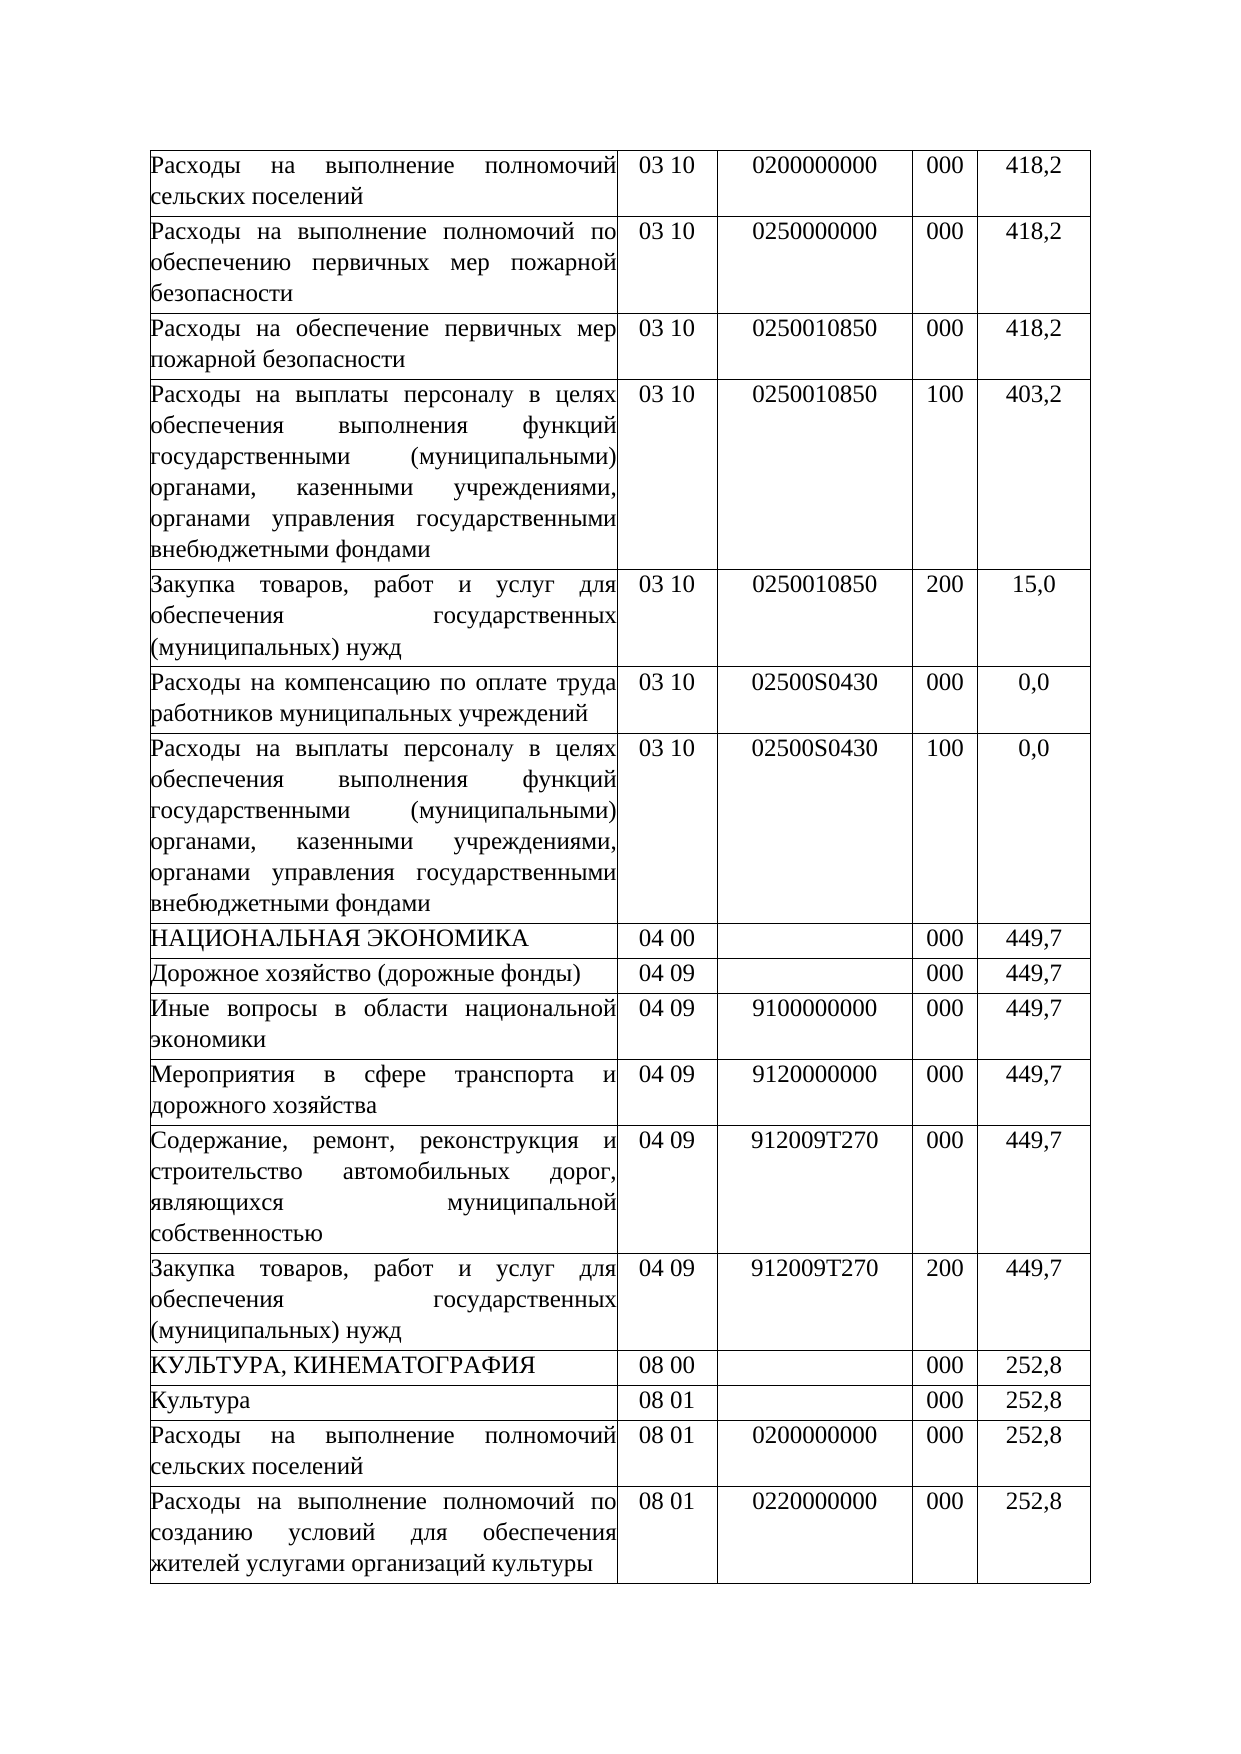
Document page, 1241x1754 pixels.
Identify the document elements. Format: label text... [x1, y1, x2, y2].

table_cell 0250010850 [718, 570, 912, 666]
table_cell [718, 1351, 912, 1385]
table_cell [718, 924, 912, 958]
table_cell 0200000000 [718, 151, 912, 216]
table_cell 0,0 [978, 734, 1090, 923]
table_cell 252,8 [978, 1487, 1090, 1583]
table_cell Иные вопросы в области национальной экономики [151, 994, 617, 1059]
table_cell 449,7 [978, 1126, 1090, 1253]
table_cell 0220000000 [718, 1487, 912, 1583]
table_cell 08 01 [618, 1487, 717, 1583]
table_cell Культура [151, 1386, 617, 1420]
table_cell 0200000000 [718, 1421, 912, 1486]
table_cell 418,2 [978, 151, 1090, 216]
table_cell 04 09 [618, 959, 717, 993]
table_cell 252,8 [978, 1386, 1090, 1420]
table_cell 200 [913, 570, 977, 666]
table_cell Расходы на выполнение полномочий сельских поселений [151, 1421, 617, 1486]
table_cell 0250010850 [718, 380, 912, 569]
table_cell Закупка товаров, работ и услуг для обеспечения государственных (муниципальных) нужд [151, 1254, 617, 1350]
table_cell Расходы на компенсацию по оплате труда работников муниципальных учреждений [151, 667, 617, 732]
table_cell 000 [913, 1487, 977, 1583]
table_cell 03 10 [618, 217, 717, 313]
table_cell 000 [913, 924, 977, 958]
table_cell 04 00 [618, 924, 717, 958]
table_cell 000 [913, 1126, 977, 1253]
table_cell 252,8 [978, 1421, 1090, 1486]
table_cell 000 [913, 217, 977, 313]
table_cell [718, 959, 912, 993]
table_cell 04 09 [618, 1126, 717, 1253]
table_cell 03 10 [618, 380, 717, 569]
table_cell 200 [913, 1254, 977, 1350]
table_cell Закупка товаров, работ и услуг для обеспечения государственных (муниципальных) нужд [151, 570, 617, 666]
table_cell 418,2 [978, 217, 1090, 313]
table_cell 03 10 [618, 314, 717, 379]
table_cell 449,7 [978, 959, 1090, 993]
table_cell Дорожное хозяйство (дорожные фонды) [151, 959, 617, 993]
table_cell 03 10 [618, 151, 717, 216]
table_cell 08 01 [618, 1386, 717, 1420]
table_cell 449,7 [978, 1254, 1090, 1350]
table_cell 252,8 [978, 1351, 1090, 1385]
table_cell 9120000000 [718, 1060, 912, 1125]
table_cell 02500S0430 [718, 734, 912, 923]
table_cell Расходы на выплаты персоналу в целях обеспечения выполнения функций государственными (муниципальными) органами, казенными учреждениями, органами управления государственными внебюджетными фондами [151, 380, 617, 569]
table_cell 000 [913, 1060, 977, 1125]
table_cell 000 [913, 1386, 977, 1420]
table_cell 04 09 [618, 1254, 717, 1350]
table_cell 000 [913, 1351, 977, 1385]
table_cell НАЦИОНАЛЬНАЯ ЭКОНОМИКА [151, 924, 617, 958]
table_cell Расходы на выполнение полномочий по обеспечению первичных мер пожарной безопасности [151, 217, 617, 313]
table_cell 403,2 [978, 380, 1090, 569]
table_cell КУЛЬТУРА, КИНЕМАТОГРАФИЯ [151, 1351, 617, 1385]
table_cell 000 [913, 314, 977, 379]
table_cell 08 00 [618, 1351, 717, 1385]
table_cell Мероприятия в сфере транспорта и дорожного хозяйства [151, 1060, 617, 1125]
table_cell 03 10 [618, 734, 717, 923]
table_cell Расходы на выплаты персоналу в целях обеспечения выполнения функций государственными (муниципальными) органами, казенными учреждениями, органами управления государственными внебюджетными фондами [151, 734, 617, 923]
table_cell 000 [913, 1421, 977, 1486]
table_cell 912009Т270 [718, 1254, 912, 1350]
table_cell [718, 1386, 912, 1420]
table_cell 03 10 [618, 667, 717, 732]
table_cell 02500S0430 [718, 667, 912, 732]
table_cell Расходы на выполнение полномочий сельских поселений [151, 151, 617, 216]
table_cell 418,2 [978, 314, 1090, 379]
table_cell 449,7 [978, 994, 1090, 1059]
table_cell 000 [913, 151, 977, 216]
table_cell 15,0 [978, 570, 1090, 666]
table_cell 000 [913, 994, 977, 1059]
table_cell 9100000000 [718, 994, 912, 1059]
table_cell 03 10 [618, 570, 717, 666]
table_cell 912009Т270 [718, 1126, 912, 1253]
table_cell Расходы на выполнение полномочий по созданию условий для обеспечения жителей услугами организаций культуры [151, 1487, 617, 1583]
table_cell 04 09 [618, 994, 717, 1059]
table_cell 000 [913, 959, 977, 993]
table_cell 449,7 [978, 924, 1090, 958]
table_cell 0250000000 [718, 217, 912, 313]
table_cell 04 09 [618, 1060, 717, 1125]
table_cell 100 [913, 380, 977, 569]
table_cell 000 [913, 667, 977, 732]
table_cell 0,0 [978, 667, 1090, 732]
table_cell 100 [913, 734, 977, 923]
table_cell 08 01 [618, 1421, 717, 1486]
table_cell Содержание, ремонт, реконструкция и строительство автомобильных дорог, являющихся муниципальной собственностью [151, 1126, 617, 1253]
table_cell 449,7 [978, 1060, 1090, 1125]
table_cell Расходы на обеспечение первичных мер пожарной безопасности [151, 314, 617, 379]
table_cell 0250010850 [718, 314, 912, 379]
